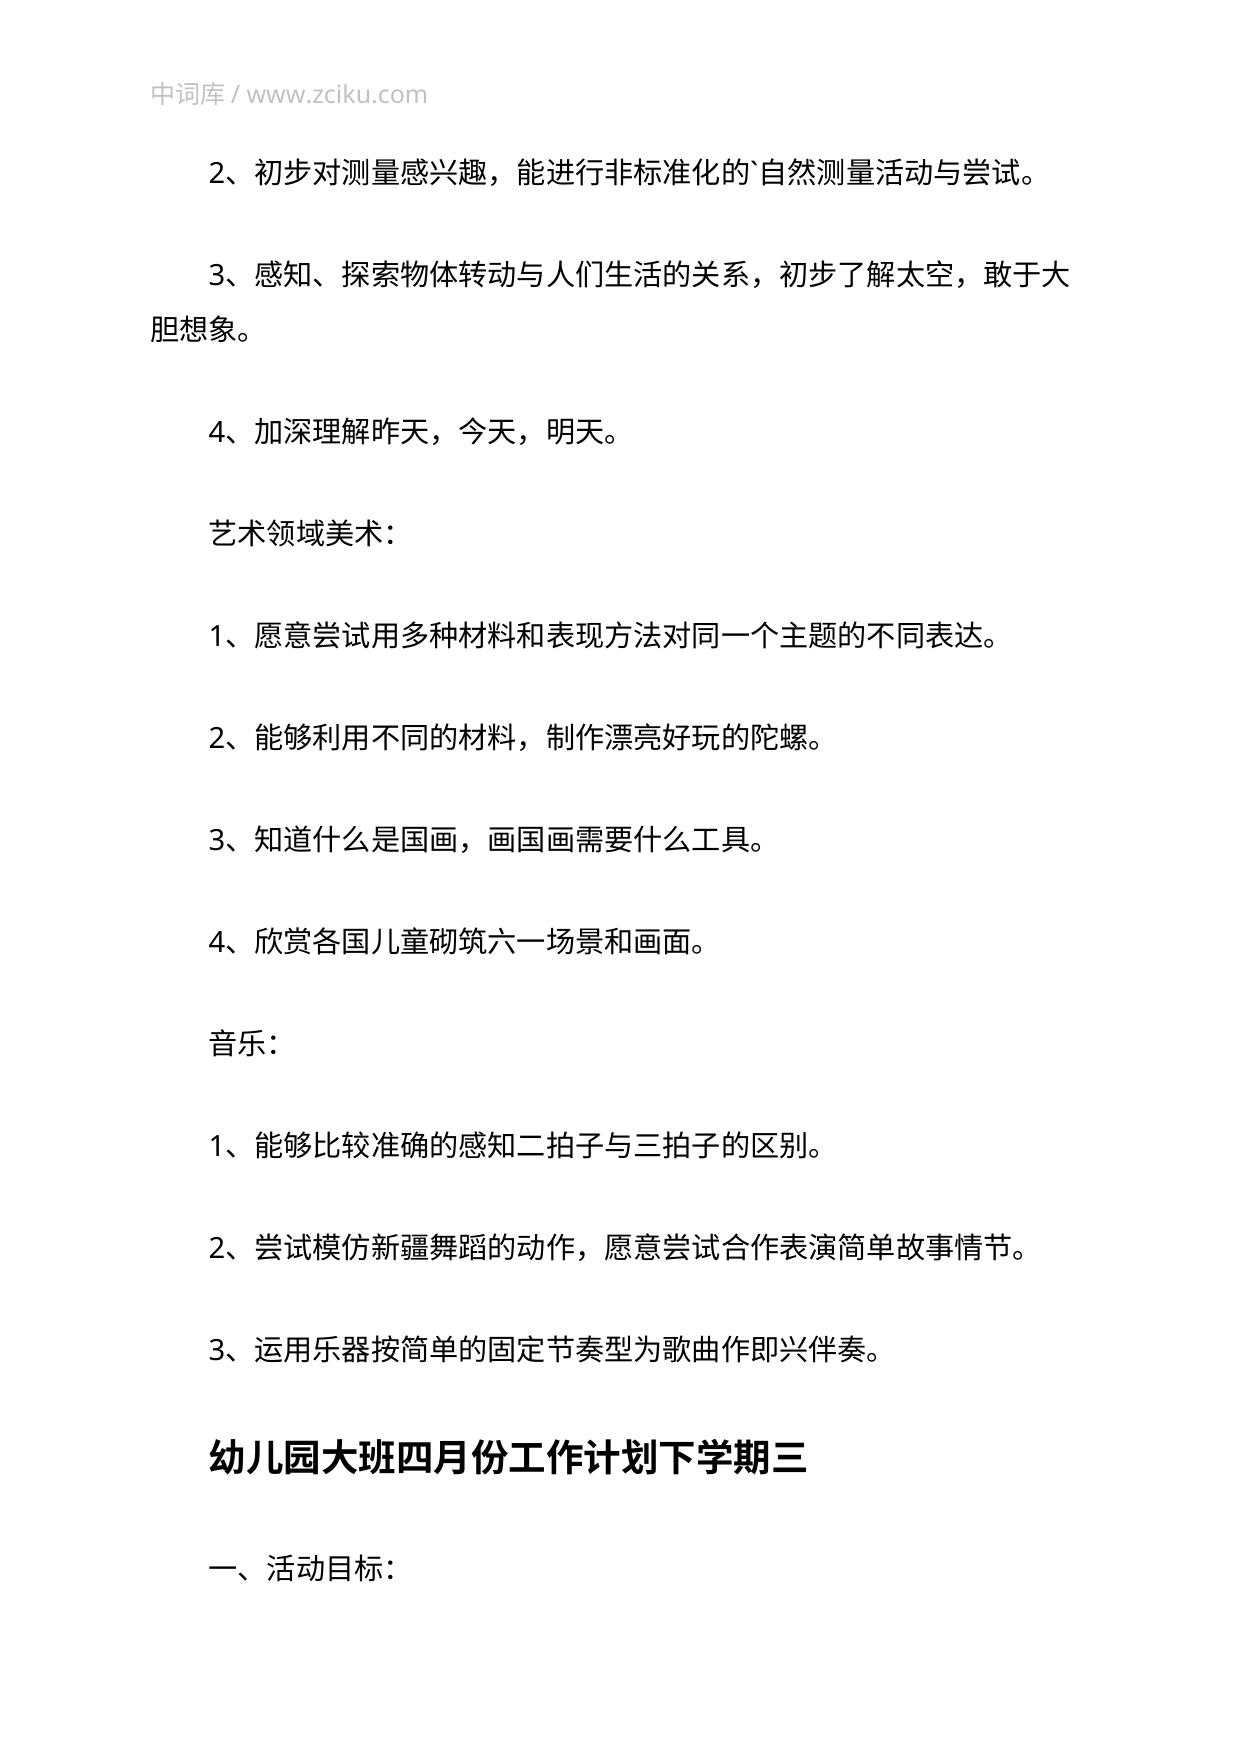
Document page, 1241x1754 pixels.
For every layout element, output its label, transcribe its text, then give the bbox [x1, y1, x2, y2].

text 1、能够比较准确的感知二拍子与三拍子的区别。 [150, 1122, 1090, 1164]
text 4、欣赏各国儿童砌筑六一场景和画面。 [150, 918, 1090, 961]
text 幼儿园大班四月份工作计划下学期三 [150, 1428, 1090, 1482]
text 一、活动目标： [150, 1546, 1090, 1588]
text 3、知道什么是国画，画国画需要什么工具。 [150, 816, 1090, 859]
text 2、能够利用不同的材料，制作漂亮好玩的陀螺。 [150, 714, 1090, 757]
text 3、感知、探索物体转动与人们生活的关系，初步了解太空，敢于大胆想象。 [150, 252, 1090, 349]
text 2、初步对测量感兴趣，能进行非标准化的`自然测量活动与尝试。 [150, 150, 1090, 192]
text 3、运用乐器按简单的固定节奏型为歌曲作即兴伴奏。 [150, 1326, 1090, 1368]
text 1、愿意尝试用多种材料和表现方法对同一个主题的不同表达。 [150, 612, 1090, 655]
text 2、尝试模仿新疆舞蹈的动作，愿意尝试合作表演简单故事情节。 [150, 1224, 1090, 1267]
text 4、加深理解昨天，今天，明天。 [150, 409, 1090, 451]
text 艺术领域美术： [150, 511, 1090, 553]
text 音乐： [150, 1020, 1090, 1063]
